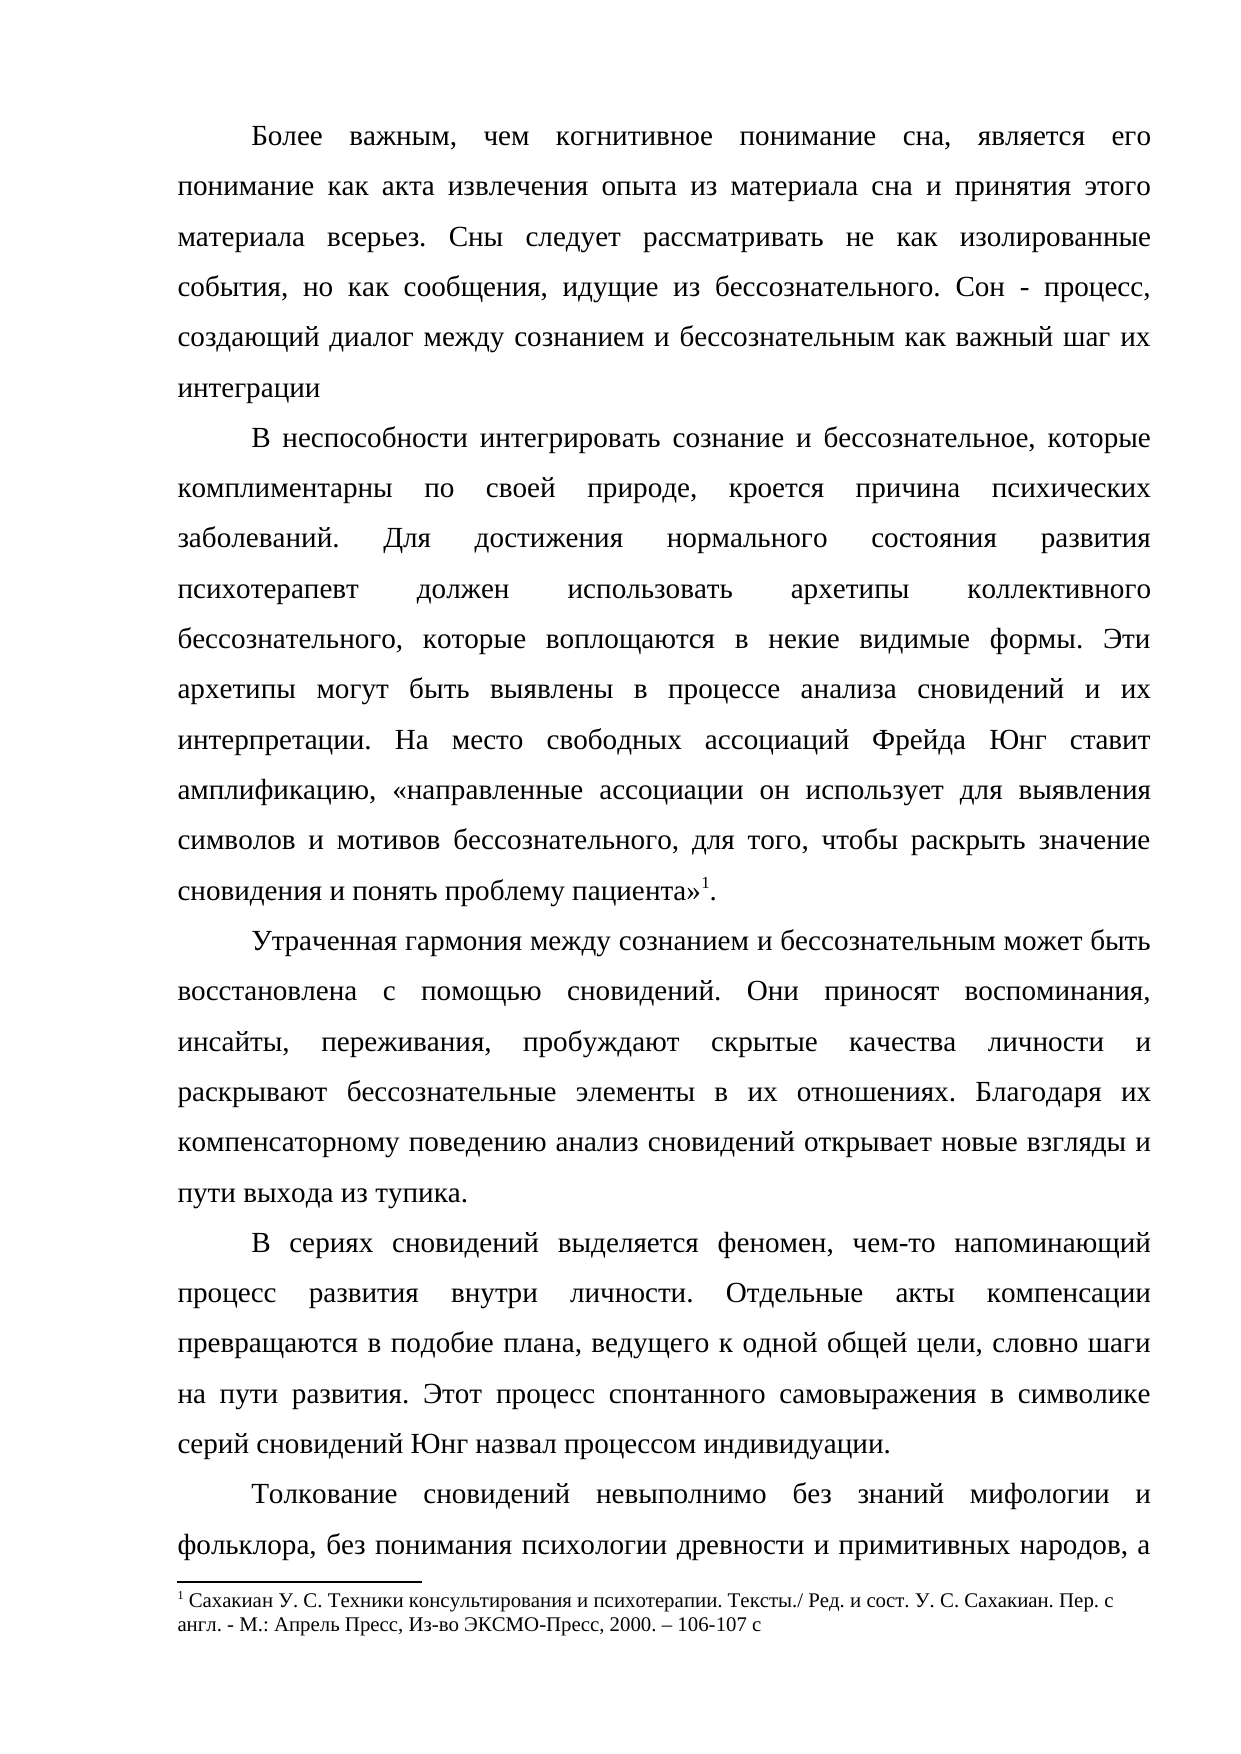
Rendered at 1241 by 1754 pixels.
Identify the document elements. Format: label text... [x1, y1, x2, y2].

text Утраченная гармония между сознанием и бессознательным может быть восстановлена с помощью сновидений. Они приносят воспоминания, инсайты, переживания, пробуждают скрытые качества личности и раскрывают бессознательные элементы в их отношениях. Благодаря их компенсаторному поведению анализ сновидений открывает новые взгляды и пути выхода из тупика. [177, 923, 1152, 1208]
text Более важным, чем когнитивное понимание сна, является его понимание как акта извлечения опыта из материала сна и принятия этого материала всерьез. Сны следует рассматривать не как изолированные события, но как сообщения, идущие из бессознательного. Сон - процесс, создающий диалог между сознанием и бессознательным как важный шаг их интеграции [177, 118, 1152, 403]
text В неспособности интегрировать сознание и бессознательное, которые комплиментарны по своей природе, кроется причина психических заболеваний. Для достижения нормального состояния развития психотерапевт должен использовать архетипы коллективного бессознательного, которые воплощаются в некие видимые формы. Эти архетипы могут быть выявлены в процессе анализа сновидений и их интерпретации. На место свободных ассоциаций Фрейда Юнг ставит амплификацию, «направленные ассоциации он использует для выявления символов и мотивов бессознательного, для того, чтобы раскрыть значение сновидения и понять проблему пациента». [177, 420, 1152, 906]
text В сериях сновидений выделяется феномен, чем-то напоминающий процесс развития внутри личности. Отдельные акты компенсации превращаются в подобие плана, ведущего к одной общей цели, словно шаги на пути развития. Этот процесс спонтанного самовыражения в символике серий сновидений Юнг назвал процессом индивидуации. [177, 1225, 1152, 1460]
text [177, 1477, 1152, 1560]
